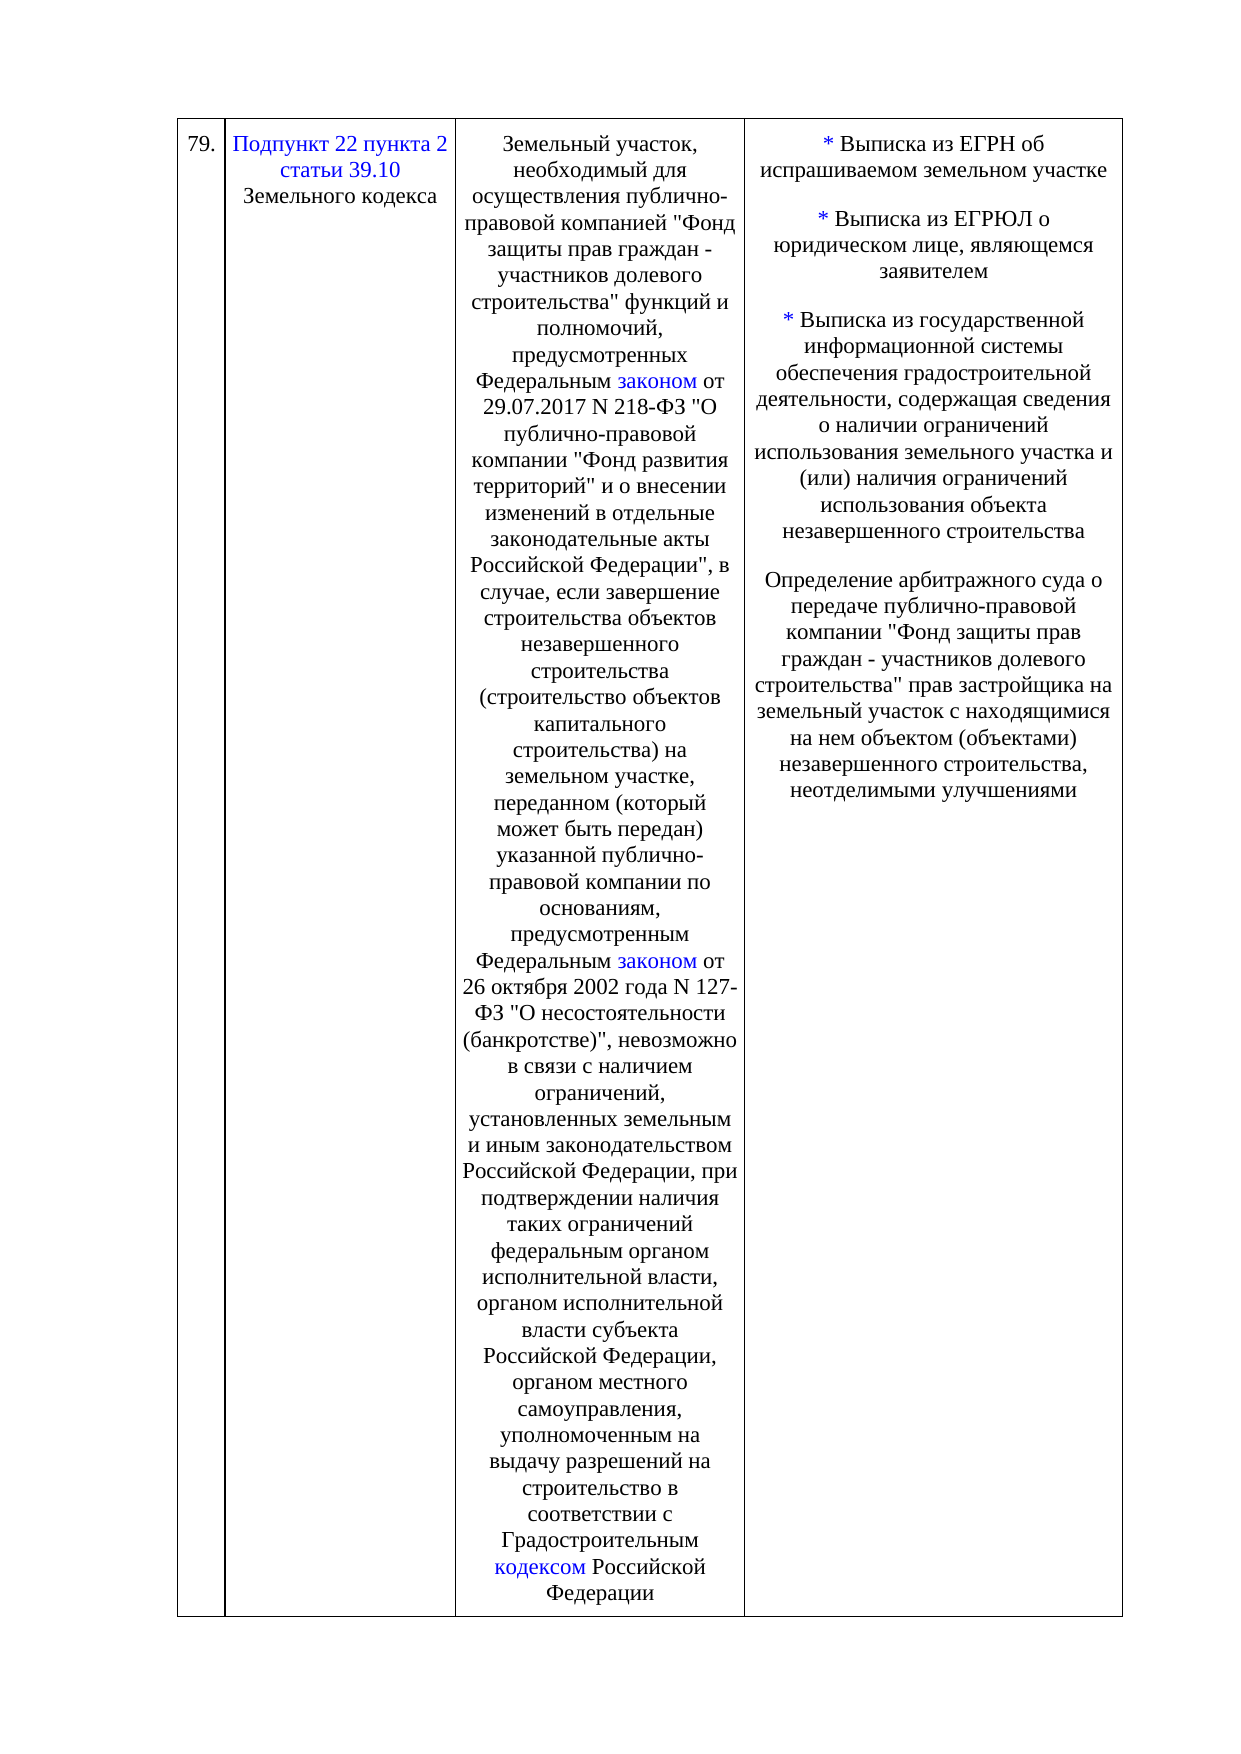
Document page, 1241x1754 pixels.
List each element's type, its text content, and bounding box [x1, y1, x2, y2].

table_cell * Выписка из ЕГРН об испрашиваемом земельном участке [745, 119, 1122, 193]
table_cell * Выписка из государственной информационной системы обеспечения градостроительной деятельности, содержащая сведения о наличии ограничений использования земельного участка и (или) наличия ограничений использования объекта незавершенного строительства [745, 295, 1122, 554]
table_cell Подпункт 22 пункта 2 статьи 39.10 Земельного кодекса [226, 119, 455, 1616]
table_cell * Выписка из ЕГРЮЛ о юридическом лице, являющемся заявителем [745, 193, 1122, 294]
table_cell 79. [178, 119, 224, 1616]
table_cell Определение арбитражного суда о передаче публично-правовой компании "Фонд защиты прав граждан - участников долевого строительства" прав застройщика на земельный участок с находящимися на нем объектом (объектами) незавершенного строительства, неотделимыми улучшениями [745, 554, 1122, 1616]
table_cell Земельный участок, необходимый для осуществления публично-правовой компанией "Фонд защиты прав граждан - участников долевого строительства" функций и полномочий, предусмотренных Федеральным законом от 29.07.2017 N 218-ФЗ "О публично-правовой компании "Фонд развития территорий" и о внесении изменений в отдельные законодательные акты Российской Федерации", в случае, если завершение строительства объектов незавершенного строительства (строительство объектов капитального строительства) на земельном участке, переданном (который может быть передан) указанной публично-правовой компании по основаниям, предусмотренным Федеральным законом от 26 октября 2002 года N 127-ФЗ "О несостоятельности (банкротстве)", невозможно в связи с наличием ограничений, установленных земельным и иным законодательством Российской Федерации, при подтверждении наличия таких ограничений федеральным органом исполнительной власти, органом исполнительной власти субъекта Российской Федерации, органом местного самоуправления, уполномоченным на выдачу разрешений на строительство в соответствии с Градостроительным кодексом Российской Федерации [456, 119, 744, 1616]
